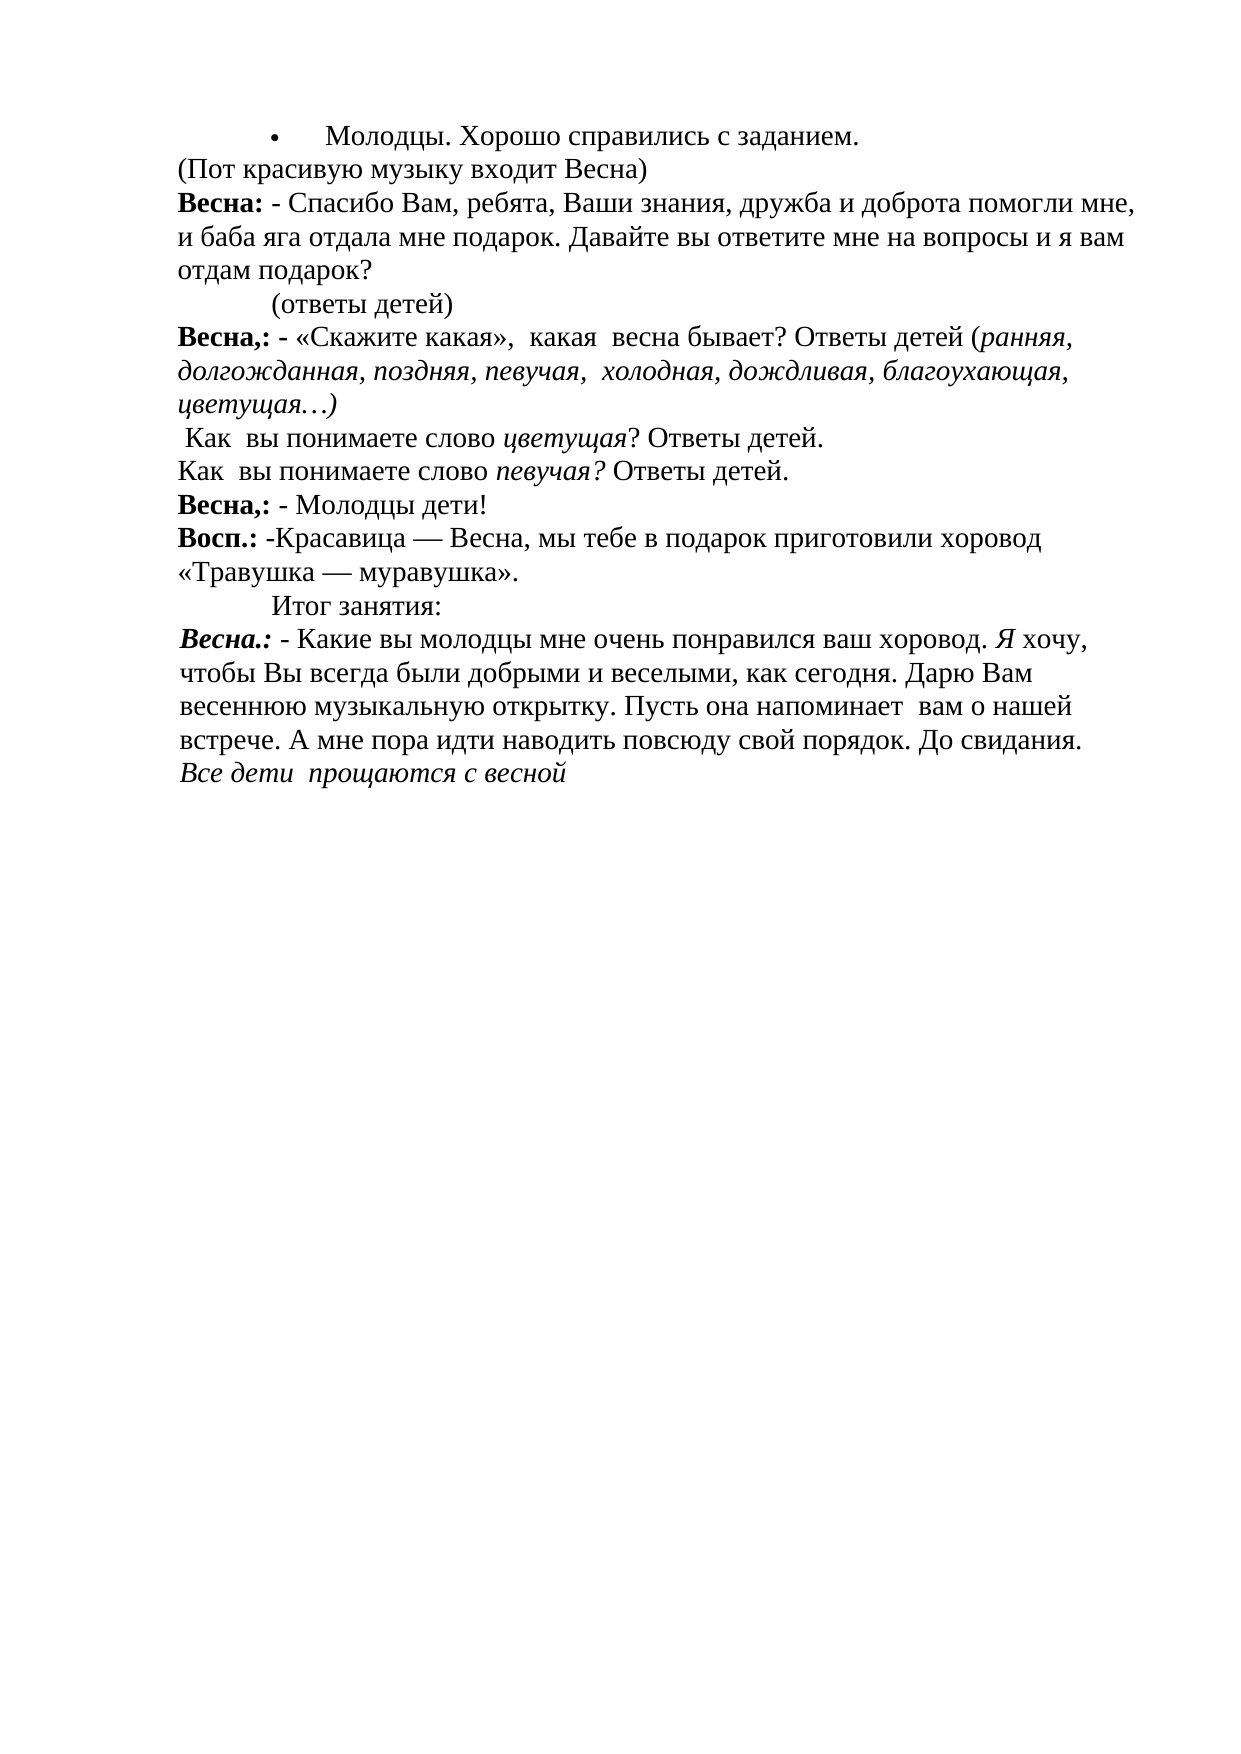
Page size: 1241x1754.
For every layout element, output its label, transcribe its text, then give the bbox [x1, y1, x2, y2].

text Весна.: - Какие вы молодцы мне очень понравился ваш хоровод. Я хочу, чтобы Вы всегда были добрыми и веселыми, как сегодня. Дарю Вам весеннюю музыкальную открытку. Пусть она напоминает вам о нашей встрече. А мне пора идти наводить повсюду свой порядок. До свидания. [179, 621, 1149, 755]
text (ответы детей) [271, 286, 1149, 319]
text (Пот красивую музыку входит Весна) [177, 152, 1152, 185]
text Все дети прощаются с весной [179, 755, 1149, 789]
list Молодцы. Хорошо справились с заданием. [177, 118, 1152, 152]
text Весна: - Спасибо Вам, ребята, Ваши знания, дружба и доброта помогли мне, и баба яга отдала мне подарок. Давайте вы ответите мне на вопросы и я вам отдам подарок? [177, 185, 1149, 286]
text Весна,: - «Скажите какая», какая весна бывает? Ответы детей (ранняя, долгожданная, поздняя, певучая, холодная, дождливая, благоухающая, цветущая…) [177, 319, 1152, 420]
text Итог занятия: [271, 588, 1149, 621]
text Весна,: - Молодцы дети! [177, 487, 1152, 521]
text Как вы понимаете слово цветущая? Ответы детей. [177, 420, 1152, 453]
text Восп.: -Красавица — Весна, мы тебе в подарок приготовили хоровод «Травушка — муравушка». [177, 521, 1149, 588]
text Как вы понимаете слово певучая? Ответы детей. [177, 453, 1152, 487]
